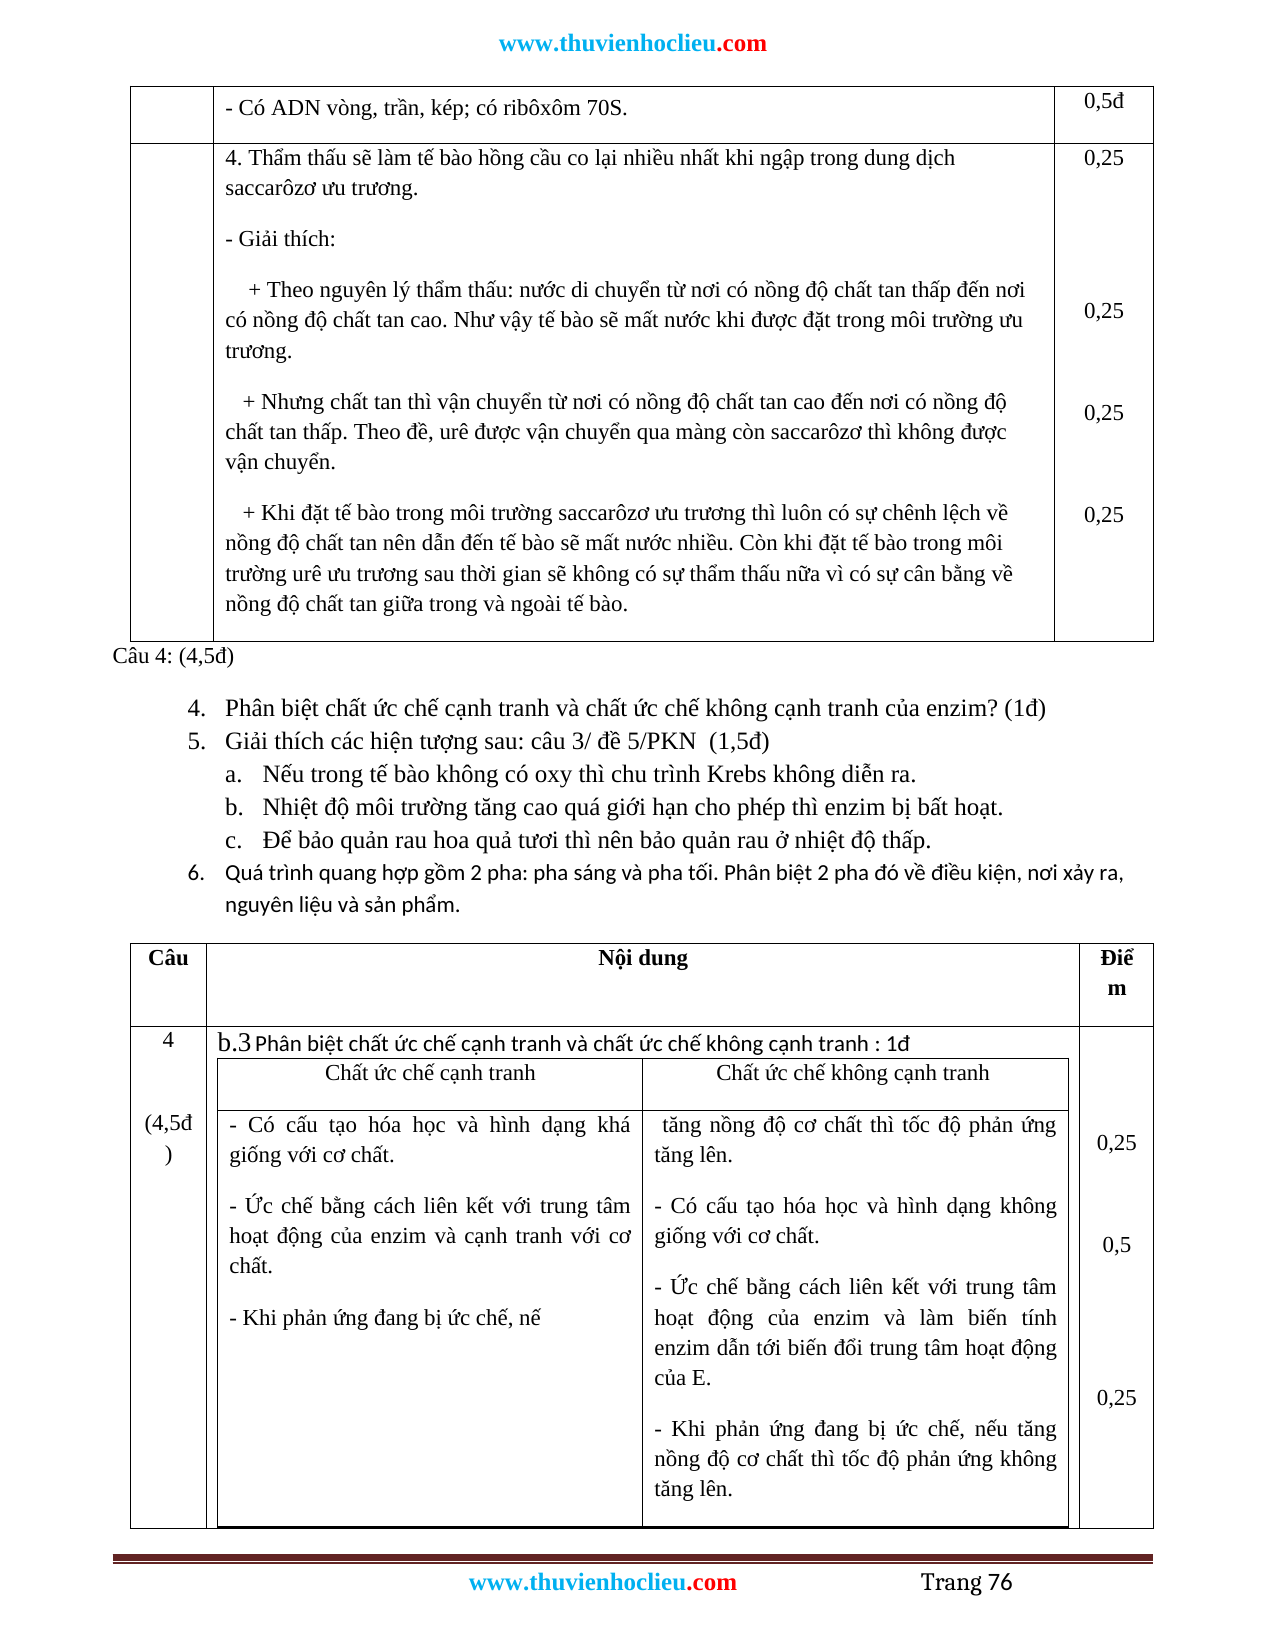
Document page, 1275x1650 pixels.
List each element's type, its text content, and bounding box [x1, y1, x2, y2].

table_header Câu [131, 944, 206, 1026]
list Nhiệt độ môi trường tăng cao quá giới hạn cho phép thì enzim bị bất hoạt. [225, 792, 1153, 821]
table_cell 0,25 0,25đ 0,5đ [1055, 87, 1153, 143]
list Để bảo quản rau hoa quả tươi thì nên bảo quản rau ở nhiệt độ thấp. [225, 825, 1153, 854]
list Nếu trong tế bào không có oxy thì chu trình Krebs không diễn ra. [225, 759, 1153, 788]
list Giải thích các hiện tượng sau: câu 3/ đề 5/PKN (1,5đ) [187, 726, 1153, 755]
table_cell [131, 144, 213, 641]
text Câu 4: (4,5đ) [112, 642, 1153, 668]
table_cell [214, 87, 1054, 143]
table_header Nội dung [207, 944, 1079, 1026]
table_cell 0,25 0,25 0,25 0,25 [1055, 144, 1153, 641]
table_cell Phân biệt chất ức chế cạnh tranh và chất ức chế không cạnh tranh : 1đ [207, 1027, 1079, 1527]
table_cell 0,25 0,5 0,25 [1080, 1027, 1153, 1527]
table_header Điểm [1080, 944, 1153, 1026]
list Phân biệt chất ức chế cạnh tranh và chất ức chế không cạnh tranh của enzim? (1đ) [187, 693, 1153, 722]
list Quá trình quang hợp gồm 2 pha: pha sáng và pha tối. Phân biệt 2 pha đó về điều kiện, nơi xảy ra, nguyên liệu và sản phẩm. [187, 858, 1153, 918]
table_cell 4. Thẩm thấu sẽ làm tế bào hồng cầu co lại nhiều nhất khi ngập trong dung dịch saccarôzơ ưu trương. - Giải thích: + Theo nguyên lý thẩm thấu: nước di chuyển từ nơi có nồng độ chất tan thấp đến nơi có nồng độ chất tan cao. Như vậy tế bào sẽ mất nước khi được đặt trong môi trường ưu trương. + Nhưng chất tan thì vận chuyển từ nơi có nồng độ chất tan cao đến nơi có nồng độ chất tan thấp. Theo đề, urê được vận chuyển qua màng còn saccarôzơ thì không được vận chuyển. + Khi đặt tế bào trong môi trường saccarôzơ ưu trương thì luôn có sự chênh lệch về nồng độ chất tan nên dẫn đến tế bào sẽ mất nước nhiều. Còn khi đặt tế bào trong môi trường urê ưu trương sau thời gian sẽ không có sự thẩm thấu nữa vì có sự cân bằng về nồng độ chất tan giữa trong và ngoài tế bào. [214, 144, 1054, 641]
table_cell 4 (4,5đ) [131, 1027, 206, 1527]
